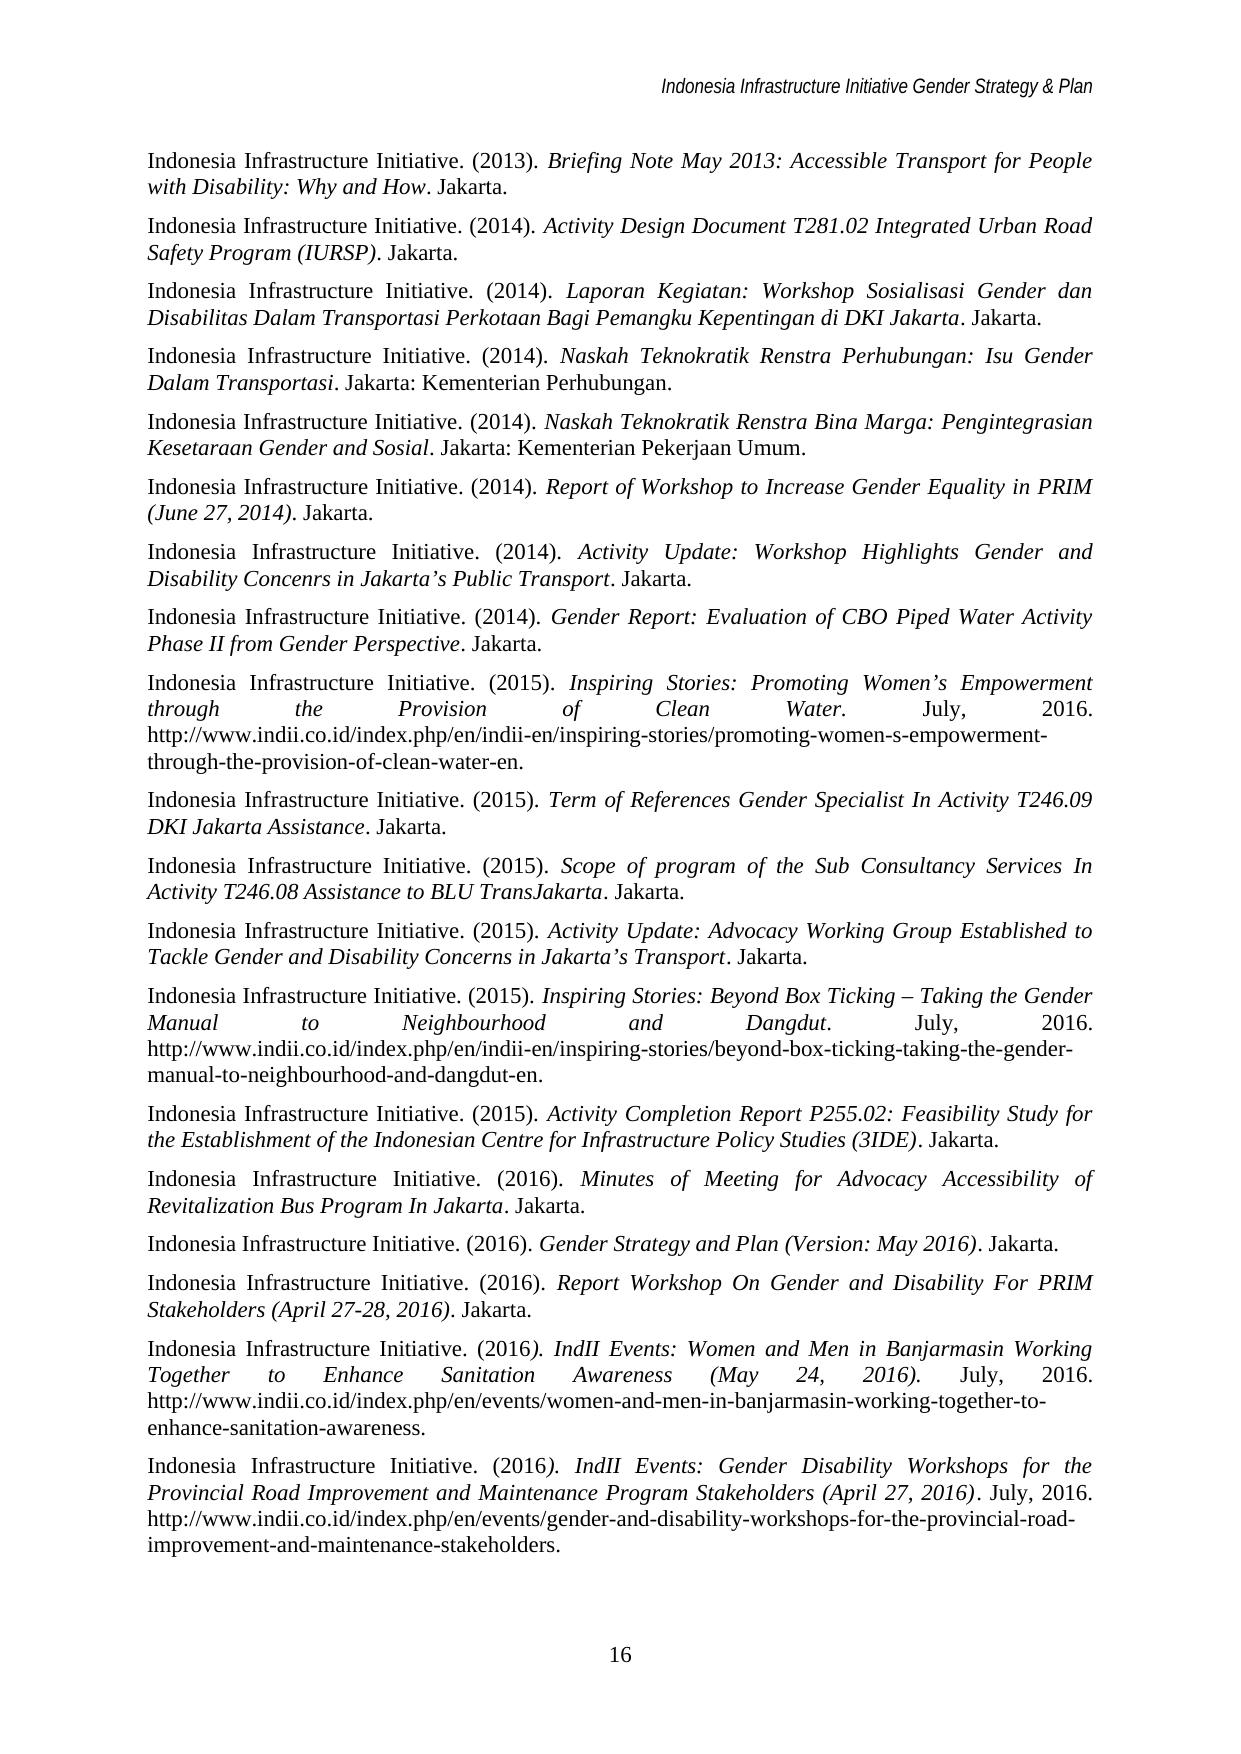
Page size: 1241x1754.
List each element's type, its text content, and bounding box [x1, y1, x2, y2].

text Indonesia Infrastructure Initiative. (2014). Laporan Kegiatan: Workshop Sosialisasi Gender dan Disabilitas Dalam Transportasi Perkotaan Bagi Pemangku Kepentingan di DKI Jakarta. Jakarta. [147, 277, 1093, 330]
text Indonesia Infrastructure Initiative. (2014). Activity Design Document T281.02 Integrated Urban Road Safety Program (IURSP). Jakarta. [147, 212, 1093, 265]
text Indonesia Infrastructure Initiative. (2015). Scope of program of the Sub Consultancy Services In Activity T246.08 Assistance to BLU TransJakarta. Jakarta. [147, 852, 1093, 904]
text Indonesia Infrastructure Initiative. (2015). Inspiring Stories: Beyond Box Ticking – Taking the Gender Manual to Neighbourhood and Dangdut. July, 2016. http://www.indii.co.id/index.php/en/indii-en/inspiring-stories/beyond-box-ticking-taking-the-gender-manual-to-neighbourhood-and-dangdut-en. [147, 982, 1093, 1088]
text Indonesia Infrastructure Initiative. (2015). Inspiring Stories: Promoting Women’s Empowerment through the Provision of Clean Water. July, 2016. http://www.indii.co.id/index.php/en/indii-en/inspiring-stories/promoting-women-s-empowerment-through-the-provision-of-clean-water-en. [147, 669, 1093, 774]
text Indonesia Infrastructure Initiative. (2016). IndII Events: Gender Disability Workshops for the Provincial Road Improvement and Maintenance Program Stakeholders (April 27, 2016). July, 2016. http://www.indii.co.id/index.php/en/events/gender-and-disability-workshops-for-the-provincial-road-improvement-and-maintenance-stakeholders. [147, 1452, 1093, 1558]
text Indonesia Infrastructure Initiative. (2016). Report Workshop On Gender and Disability For PRIM Stakeholders (April 27-28, 2016). Jakarta. [147, 1269, 1093, 1322]
text Indonesia Infrastructure Initiative. (2014). Report of Workshop to Increase Gender Equality in PRIM (June 27, 2014). Jakarta. [147, 473, 1093, 526]
text Indonesia Infrastructure Initiative. (2015). Term of References Gender Specialist In Activity T246.09 DKI Jakarta Assistance. Jakarta. [147, 787, 1093, 839]
text Indonesia Infrastructure Initiative. (2016). Gender Strategy and Plan (Version: May 2016). Jakarta. [147, 1231, 1093, 1257]
text Indonesia Infrastructure Initiative. (2014). Activity Update: Workshop Highlights Gender and Disability Concenrs in Jakarta’s Public Transport. Jakarta. [147, 538, 1093, 591]
text Indonesia Infrastructure Initiative. (2014). Naskah Teknokratik Renstra Bina Marga: Pengintegrasian Kesetaraan Gender and Sosial. Jakarta: Kementerian Pekerjaan Umum. [147, 408, 1093, 461]
text Indonesia Infrastructure Initiative. (2016). Minutes of Meeting for Advocacy Accessibility of Revitalization Bus Program In Jakarta. Jakarta. [147, 1165, 1093, 1218]
text Indonesia Infrastructure Initiative. (2015). Activity Update: Advocacy Working Group Established to Tackle Gender and Disability Concerns in Jakarta’s Transport. Jakarta. [147, 917, 1093, 970]
text Indonesia Infrastructure Initiative. (2015). Activity Completion Report P255.02: Feasibility Study for the Establishment of the Indonesian Centre for Infrastructure Policy Studies (3IDE). Jakarta. [147, 1100, 1093, 1153]
text Indonesia Infrastructure Initiative. (2014). Naskah Teknokratik Renstra Perhubungan: Isu Gender Dalam Transportasi. Jakarta: Kementerian Perhubungan. [147, 343, 1093, 395]
text Indonesia Infrastructure Initiative. (2014). Gender Report: Evaluation of CBO Piped Water Activity Phase II from Gender Perspective. Jakarta. [147, 603, 1093, 656]
text Indonesia Infrastructure Initiative. (2013). Briefing Note May 2013: Accessible Transport for People with Disability: Why and How. Jakarta. [147, 147, 1093, 200]
text Indonesia Infrastructure Initiative. (2016). IndII Events: Women and Men in Banjarmasin Working Together to Enhance Sanitation Awareness (May 24, 2016). July, 2016. http://www.indii.co.id/index.php/en/events/women-and-men-in-banjarmasin-working-together-to-enhance-sanitation-awareness. [147, 1334, 1093, 1440]
